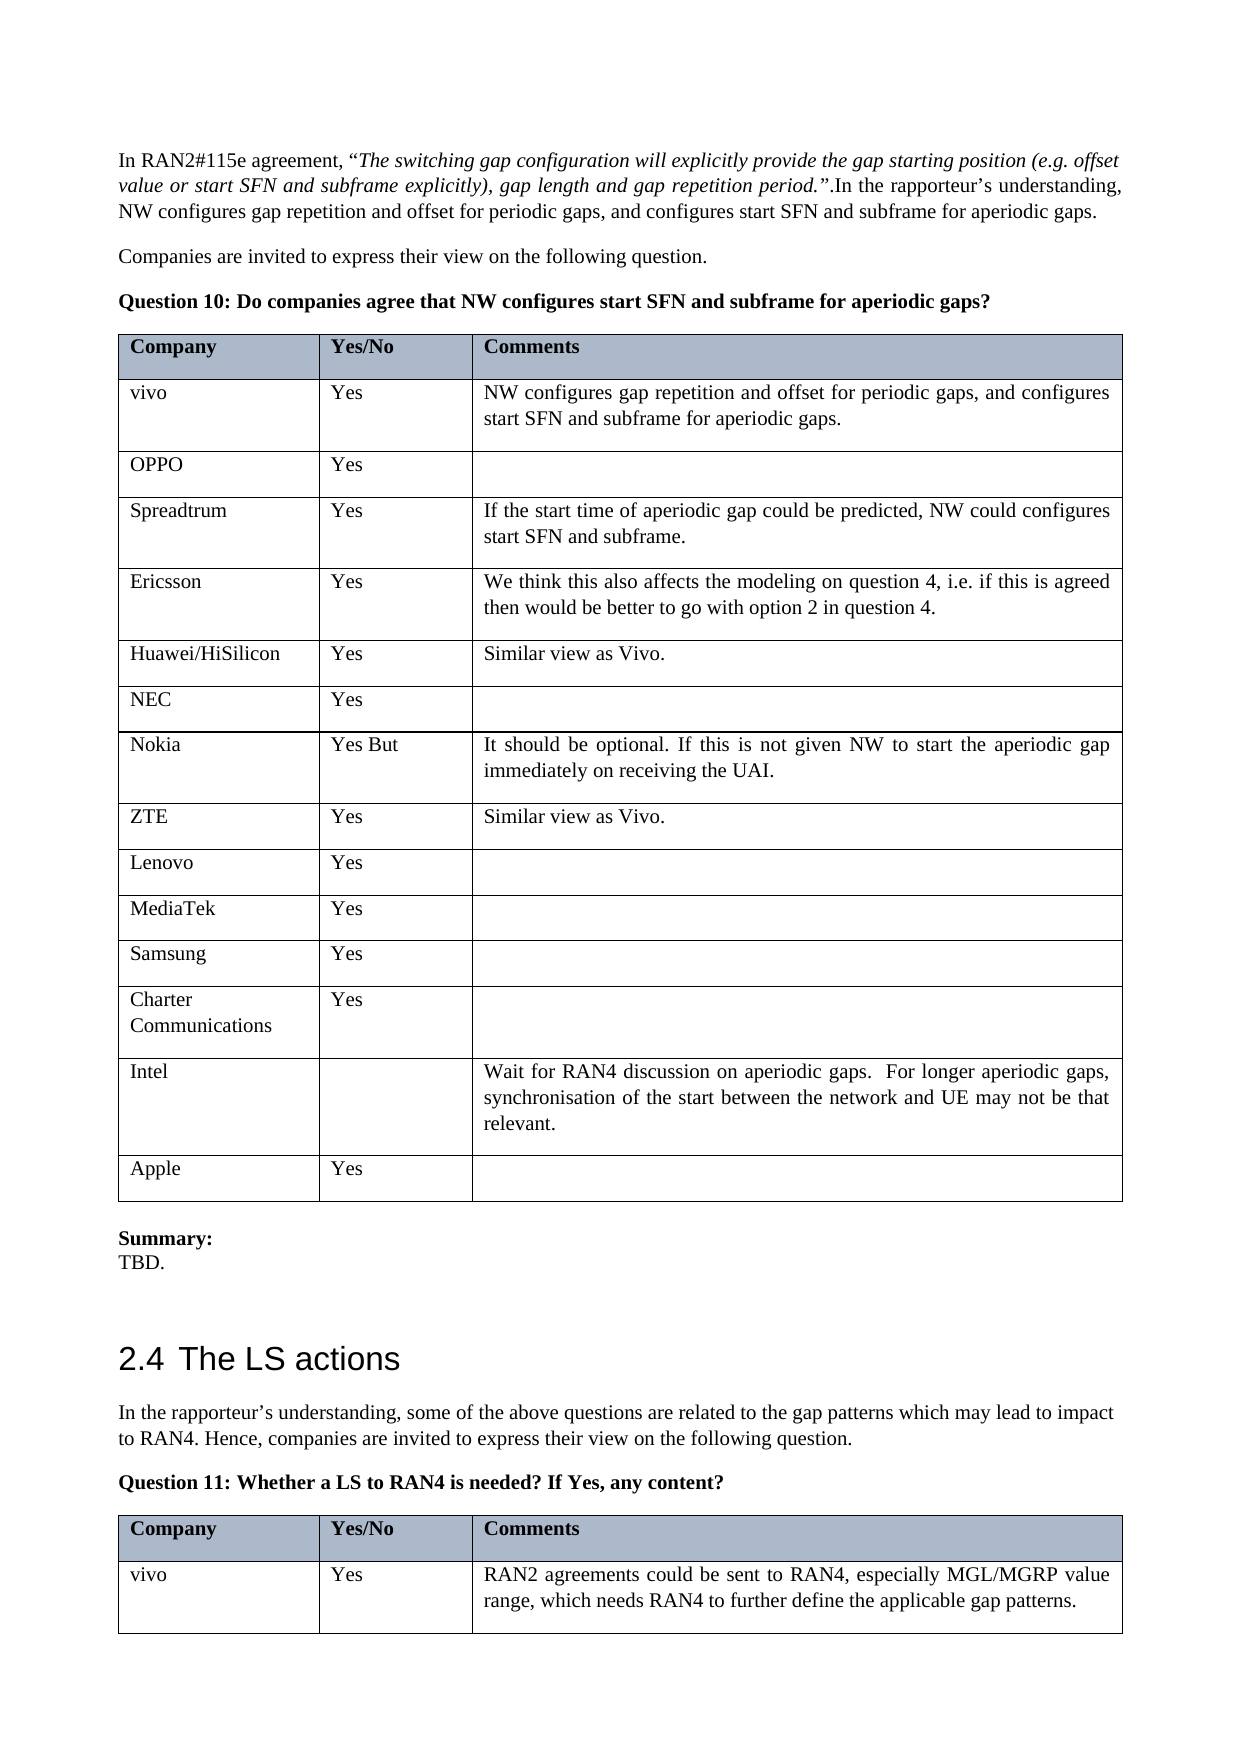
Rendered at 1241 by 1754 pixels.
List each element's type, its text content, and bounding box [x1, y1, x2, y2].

table_cell Yes [320, 687, 472, 731]
table_cell Yes [320, 641, 472, 686]
table_cell Yes [320, 804, 472, 849]
text Companies are invited to express their view on the following question. [118, 244, 1122, 268]
table_cell Yes [320, 850, 472, 894]
table_cell vivo [119, 380, 319, 451]
table_header Comments [473, 335, 1122, 379]
table_cell Intel [119, 1059, 319, 1155]
table_cell [473, 850, 1122, 894]
list Summary: [118, 1226, 1122, 1250]
table_cell ZTE [119, 804, 319, 849]
table_cell Samsung [119, 941, 319, 986]
table_cell Yes [320, 452, 472, 497]
table_cell It should be optional. If this is not given NW to start the aperiodic gap immediately on receiving the UAI. [473, 733, 1122, 803]
table_cell Spreadtrum [119, 498, 319, 568]
table_cell Yes [320, 987, 472, 1058]
table_cell Ericsson [119, 569, 319, 640]
table_cell Similar view as Vivo. [473, 804, 1122, 849]
table_cell [473, 687, 1122, 731]
table_cell Nokia [119, 733, 319, 803]
table_cell Yes [320, 1562, 472, 1632]
table_cell NW configures gap repetition and offset for periodic gaps, and configures start SFN and subframe for aperiodic gaps. [473, 380, 1122, 451]
table_cell Lenovo [119, 850, 319, 894]
table_cell NEC [119, 687, 319, 731]
table_header Company [119, 1516, 319, 1561]
list TBD. [118, 1250, 1122, 1274]
table_cell Similar view as Vivo. [473, 641, 1122, 686]
table_cell Yes [320, 896, 472, 940]
table_cell Yes But [320, 733, 472, 803]
table_header Comments [473, 1516, 1122, 1561]
table_cell [473, 987, 1122, 1058]
table_cell OPPO [119, 452, 319, 497]
table_cell Apple [119, 1156, 319, 1201]
text In RAN2#115e agreement, “The switching gap configuration will explicitly provide the gap starting position (e.g. offset value or start SFN and subframe explicitly), gap length and gap repetition period.”.In the rapporteur’s understanding, NW configures gap repetition and offset for periodic gaps, and configures start SFN and subframe for aperiodic gaps. [118, 147, 1122, 223]
subtitle The LS actions [118, 1339, 1122, 1378]
list Do companies agree that NW configures start SFN and subframe for aperiodic gaps? [118, 289, 1122, 313]
table_cell We think this also affects the modeling on question 4, i.e. if this is agreed then would be better to go with option 2 in question 4. [473, 569, 1122, 640]
table_cell Yes [320, 941, 472, 986]
table_cell vivo [119, 1562, 319, 1632]
table_cell Yes [320, 1156, 472, 1201]
table_cell MediaTek [119, 896, 319, 940]
table_cell [473, 452, 1122, 497]
table_cell [320, 1059, 472, 1155]
table_header Company [119, 335, 319, 379]
table_cell [473, 896, 1122, 940]
table_cell Huawei/HiSilicon [119, 641, 319, 686]
table_cell Charter Communications [119, 987, 319, 1058]
table_cell Yes [320, 498, 472, 568]
table_header Yes/No [320, 335, 472, 379]
table_header Yes/No [320, 1516, 472, 1561]
table_cell If the start time of aperiodic gap could be predicted, NW could configures start SFN and subframe. [473, 498, 1122, 568]
table_cell Wait for RAN4 discussion on aperiodic gaps. For longer aperiodic gaps, synchronisation of the start between the network and UE may not be that relevant. [473, 1059, 1122, 1155]
table_cell RAN2 agreements could be sent to RAN4, especially MGL/MGRP value range, which needs RAN4 to further define the applicable gap patterns. [473, 1562, 1122, 1632]
table_cell [473, 941, 1122, 986]
list Whether a LS to RAN4 is needed? If Yes, any content? [118, 1470, 1122, 1494]
table_cell [473, 1156, 1122, 1201]
table_cell Yes [320, 380, 472, 451]
text In the rapporteur’s understanding, some of the above questions are related to the gap patterns which may lead to impact to RAN4. Hence, companies are invited to express their view on the following question. [118, 1400, 1122, 1450]
table_cell Yes [320, 569, 472, 640]
